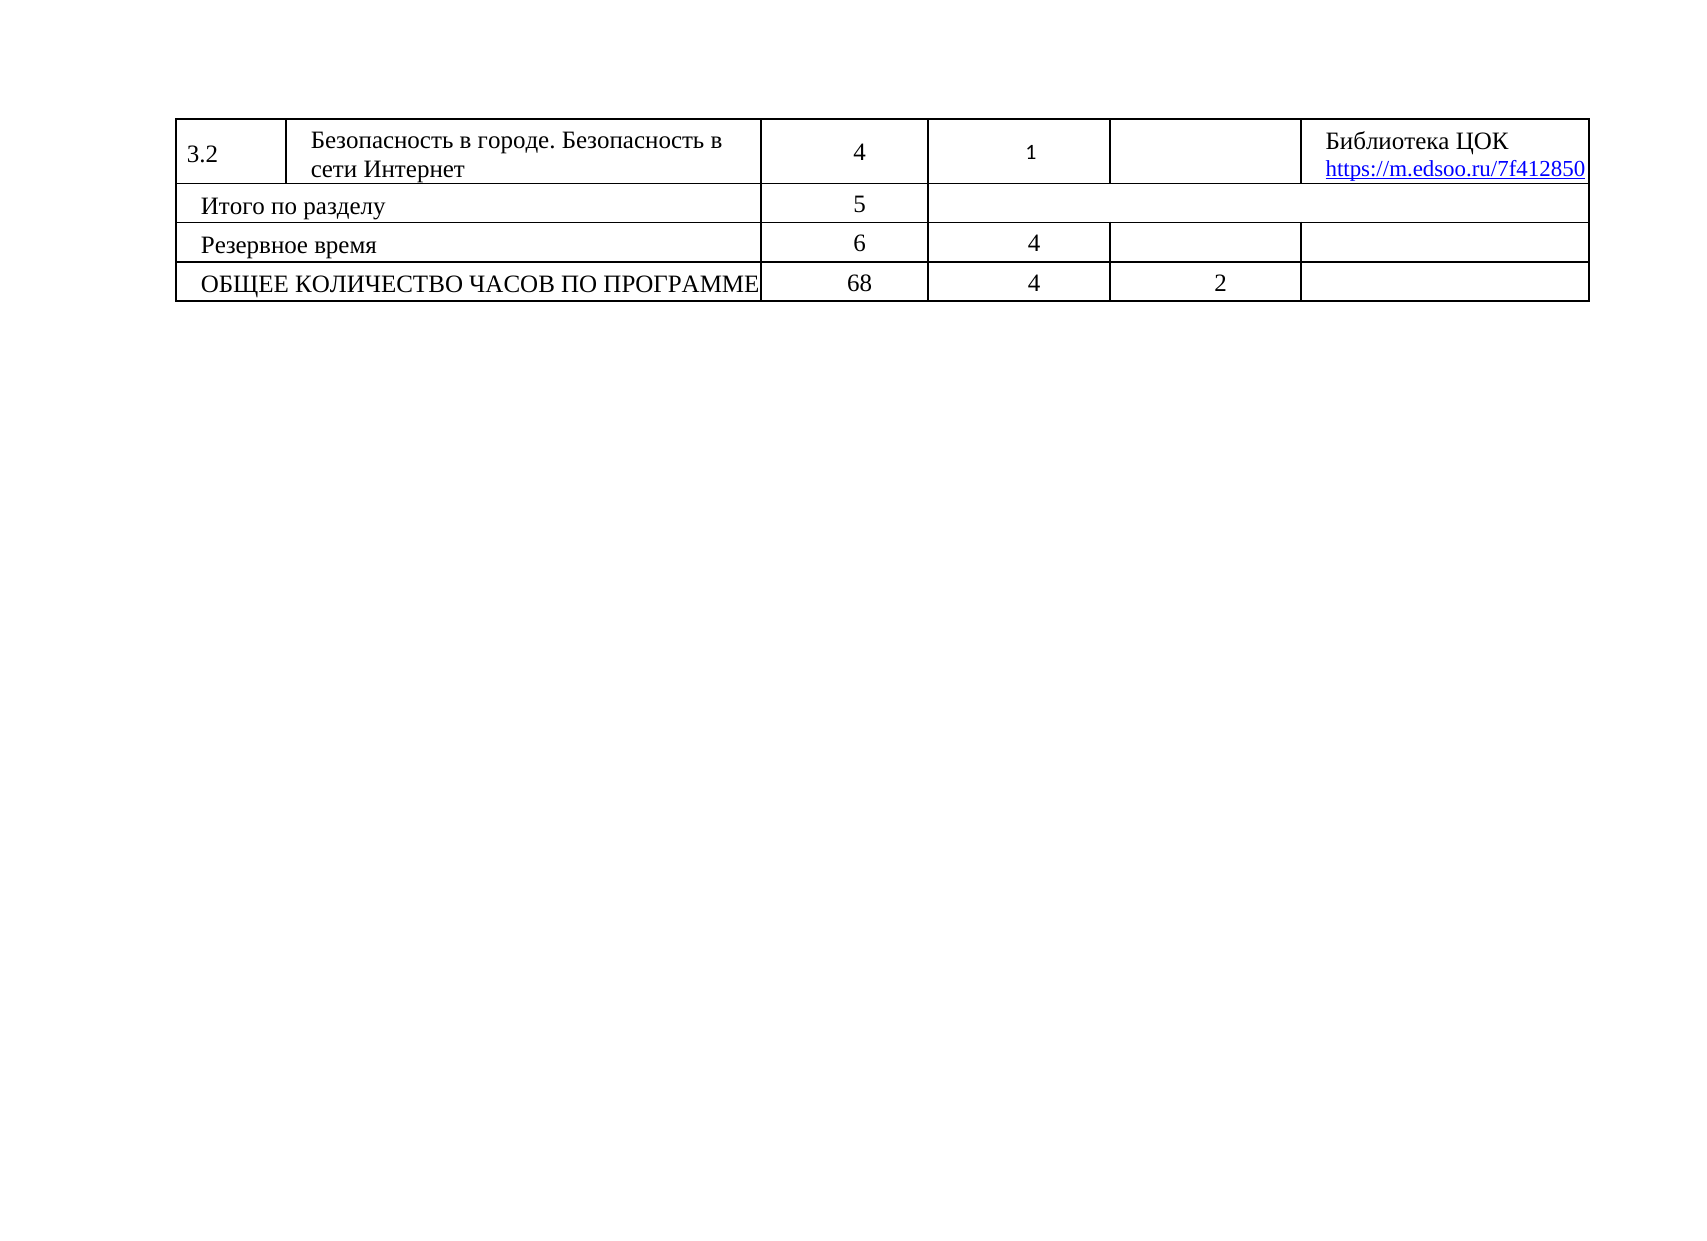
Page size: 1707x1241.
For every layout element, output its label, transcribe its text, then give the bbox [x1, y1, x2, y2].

table_cell [1302, 263, 1588, 300]
table_cell ОБЩЕЕ КОЛИЧЕСТВО ЧАСОВ ПО ПРОГРАММЕ [177, 263, 760, 300]
table_cell Безопасность в городе. Безопасность в сети Интернет [287, 120, 760, 182]
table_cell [1302, 120, 1588, 182]
table_cell 4 [929, 223, 1109, 261]
table_cell 6 [762, 223, 927, 261]
table_cell [1111, 223, 1300, 261]
table_cell [929, 184, 1588, 222]
table_cell 68 [762, 263, 927, 300]
table_cell 2 [1111, 263, 1300, 300]
table_cell 5 [762, 184, 927, 222]
table_cell 4 [762, 120, 927, 182]
table_cell 3.2 [177, 120, 285, 182]
table_cell [1111, 120, 1300, 182]
table_cell [1302, 223, 1588, 261]
table_cell 4 [929, 263, 1109, 300]
table_cell 1 [929, 120, 1109, 182]
table_cell Итого по разделу [177, 184, 760, 222]
table_cell Резервное время [177, 223, 760, 261]
